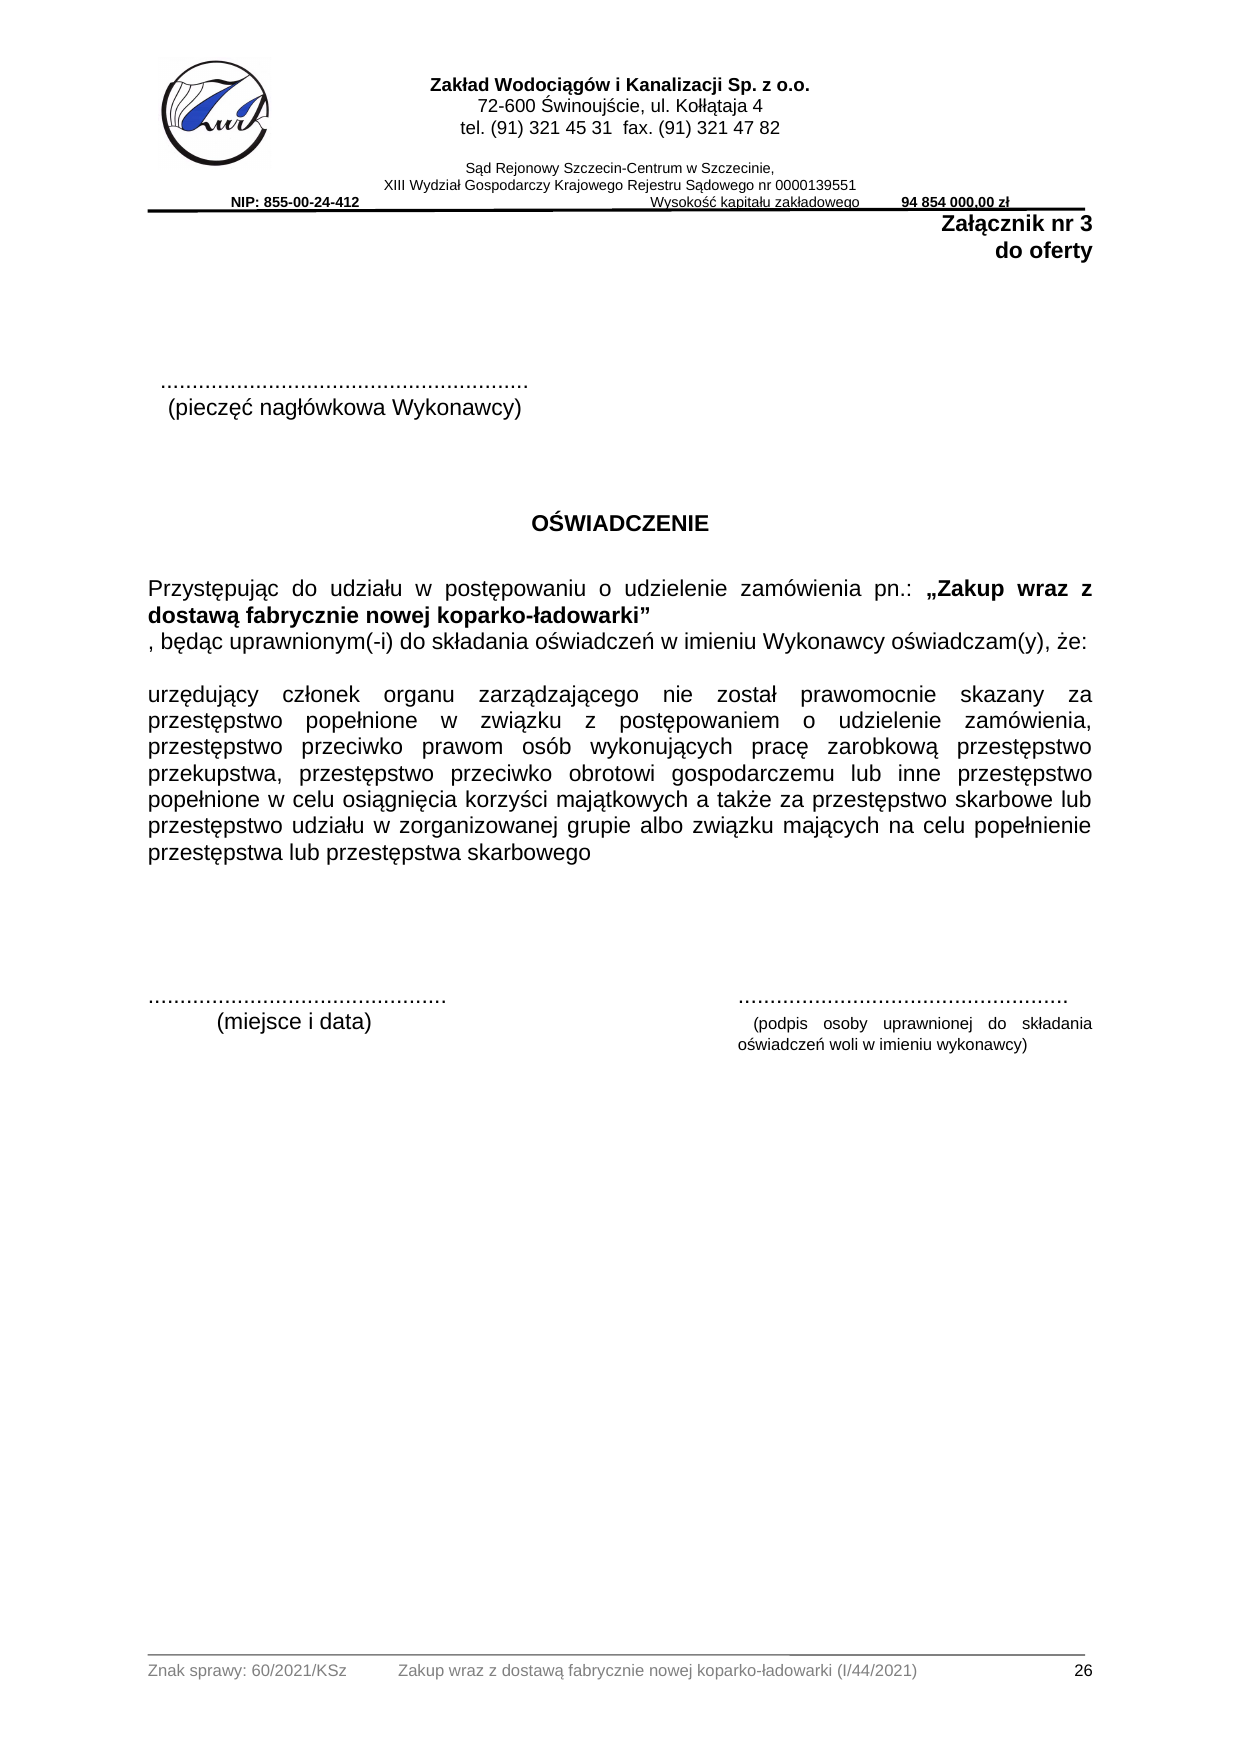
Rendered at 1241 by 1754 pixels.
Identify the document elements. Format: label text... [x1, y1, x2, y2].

picture [158, 57, 272, 170]
text ............................................... .................................................... [148, 982, 1093, 1008]
text Przystępując do udziału w postępowaniu o udzielenie zamówienia pn.: „Zakup wraz z dostawą fabrycznie nowej koparko-ładowarki” [148, 575, 1093, 628]
text Załącznik nr 3 [148, 210, 1093, 237]
text urzędujący członek organu zarządzającego nie został prawomocnie skazany za przestępstwo popełnione w związku z postępowaniem o udzielenie zamówienia, przestępstwo przeciwko prawom osób wykonujących pracę zarobkową przestępstwo przekupstwa, przestępstwo przeciwko obrotowi gospodarczemu lub inne przestępstwo popełnione w celu osiągnięcia korzyści majątkowych a także za przestępstwo skarbowe lub przestępstwo udziału w zorganizowanej grupie albo związku mających na celu popełnienie przestępstwa lub przestępstwa skarbowego [148, 681, 1093, 865]
text (pieczęć nagłówkowa Wykonawcy) [148, 393, 542, 420]
text OŚWIADCZENIE [148, 510, 1093, 536]
text , będąc uprawnionym(-i) do składania oświadczeń w imieniu Wykonawcy oświadczam(y), że: [148, 628, 1093, 654]
text .......................................................... [148, 367, 542, 393]
text do oferty [148, 237, 1093, 263]
text (miejsce i data) (podpis osoby uprawnionej do składania oświadczeń woli w imieniu wykonawcy) [216, 1008, 1093, 1053]
